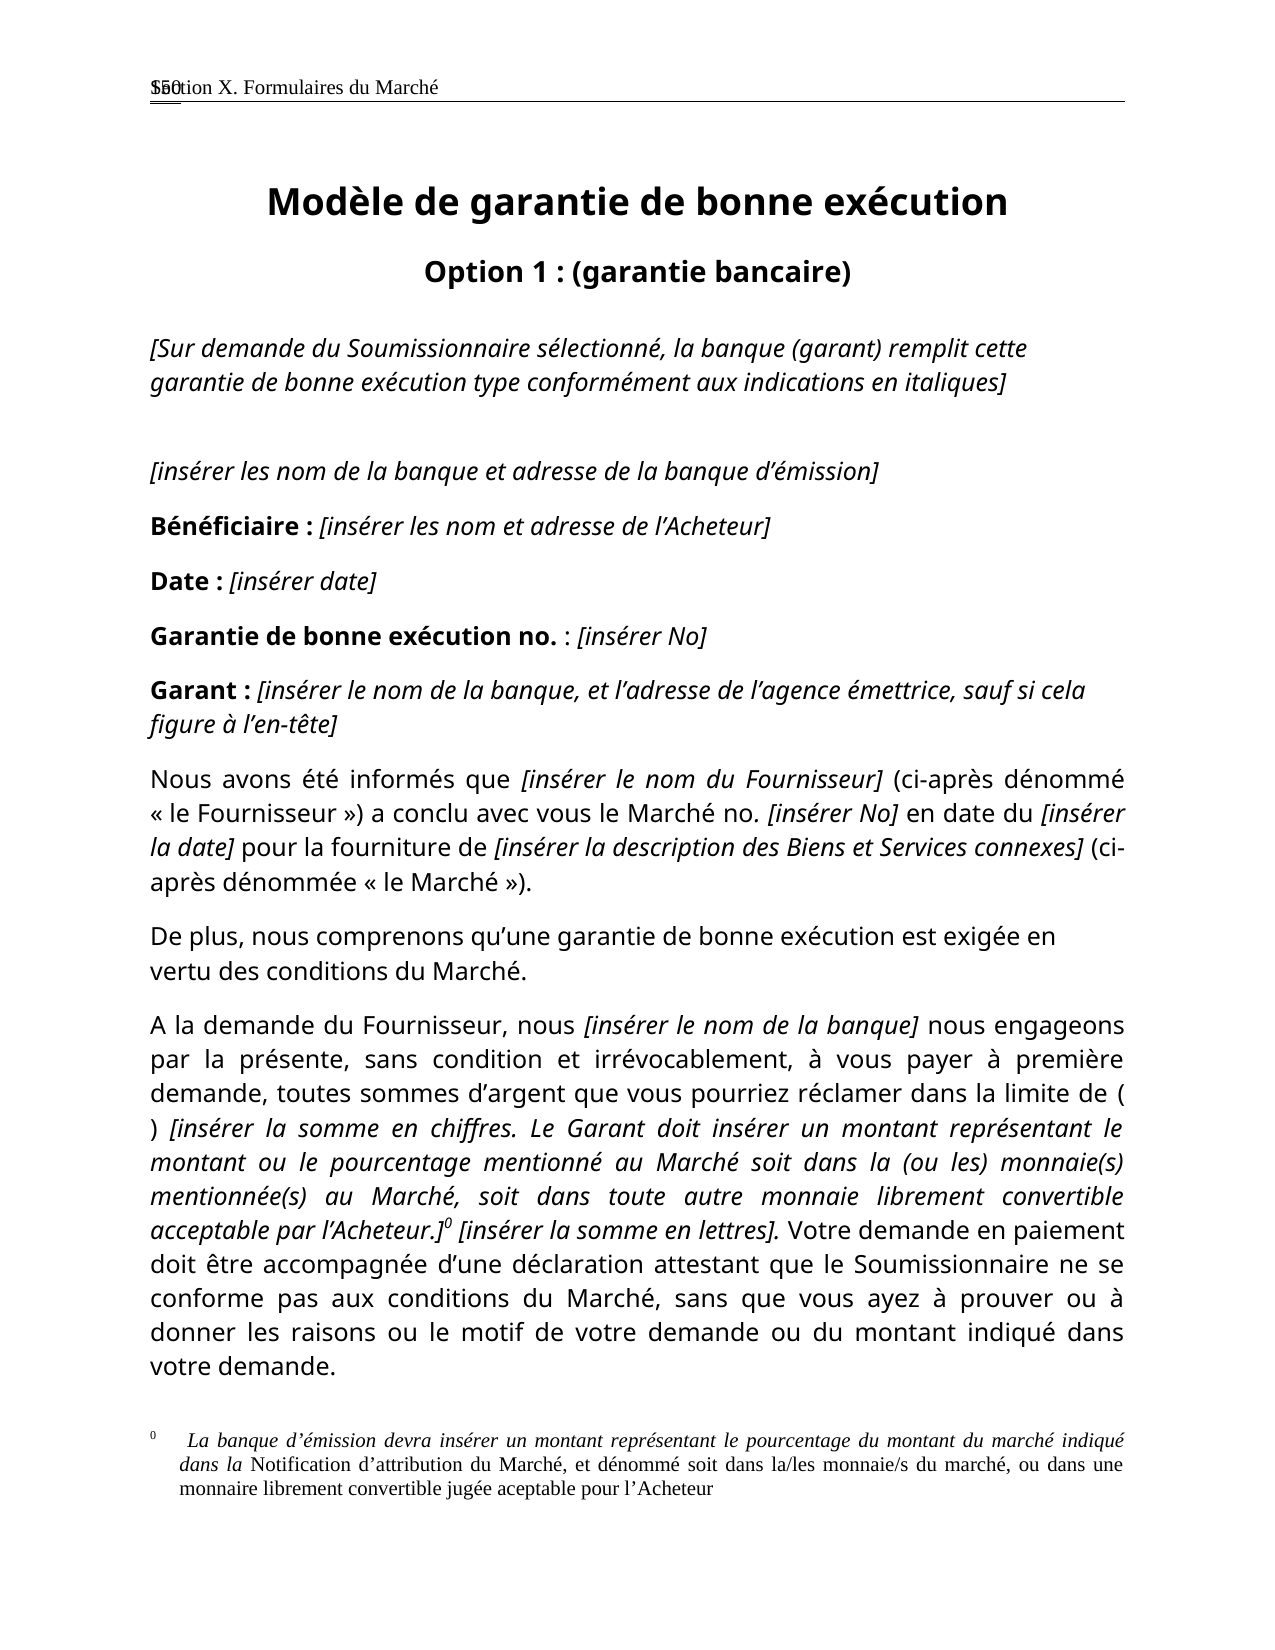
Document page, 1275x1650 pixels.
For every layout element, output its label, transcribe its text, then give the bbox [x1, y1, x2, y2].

subtitle Modèle de garantie de bonne exécution [150, 175, 1125, 226]
text Garantie de bonne exécution no. : [insérer No] [150, 618, 1125, 652]
text Nous avons été informés que [insérer le nom du Fournisseur] (ci-après dénommé « le Fournisseur ») a conclu avec vous le Marché no. [insérer No] en date du [insérer la date] pour la fourniture de [insérer la description des Biens et Services connexes] (ci-après dénommée « le Marché »). [150, 762, 1125, 898]
text Option 1 : (garantie bancaire) [150, 251, 1125, 291]
text De plus, nous comprenons qu’une garantie de bonne exécution est exigée en vertu des conditions du Marché. [150, 919, 1125, 987]
text Bénéficiaire : [insérer les nom et adresse de l’Acheteur] [150, 508, 1125, 542]
text [Sur demande du Soumissionnaire sélectionné, la banque (garant) remplit cette garantie de bonne exécution type conformément aux indications en italiques] [150, 330, 1125, 398]
text Date : [insérer date] [150, 563, 1125, 597]
text [insérer les nom de la banque et adresse de la banque d’émission] [150, 453, 1125, 487]
text Garant : [insérer le nom de la banque, et l’adresse de l’agence émettrice, sauf si cela figure à l’en-tête] [150, 673, 1125, 741]
text A la demande du Fournisseur, nous [insérer le nom de la banque] nous engageons par la présente, sans condition et irrévocablement, à vous payer à première demande, toutes sommes d’argent que vous pourriez réclamer dans la limite de ( ) [insérer la somme en chiffres. Le Garant doit insérer un montant représentant le montant ou le pourcentage mentionné au Marché soit dans la (ou les) monnaie(s) mentionnée(s) au Marché, soit dans toute autre monnaie librement convertible acceptable par l’Acheteur.] [insérer la somme en lettres]. Votre demande en paiement doit être accompagnée d’une déclaration attestant que le Soumissionnaire ne se conforme pas aux conditions du Marché, sans que vous ayez à prouver ou à donner les raisons ou le motif de votre demande ou du montant indiqué dans votre demande. [150, 1008, 1125, 1383]
